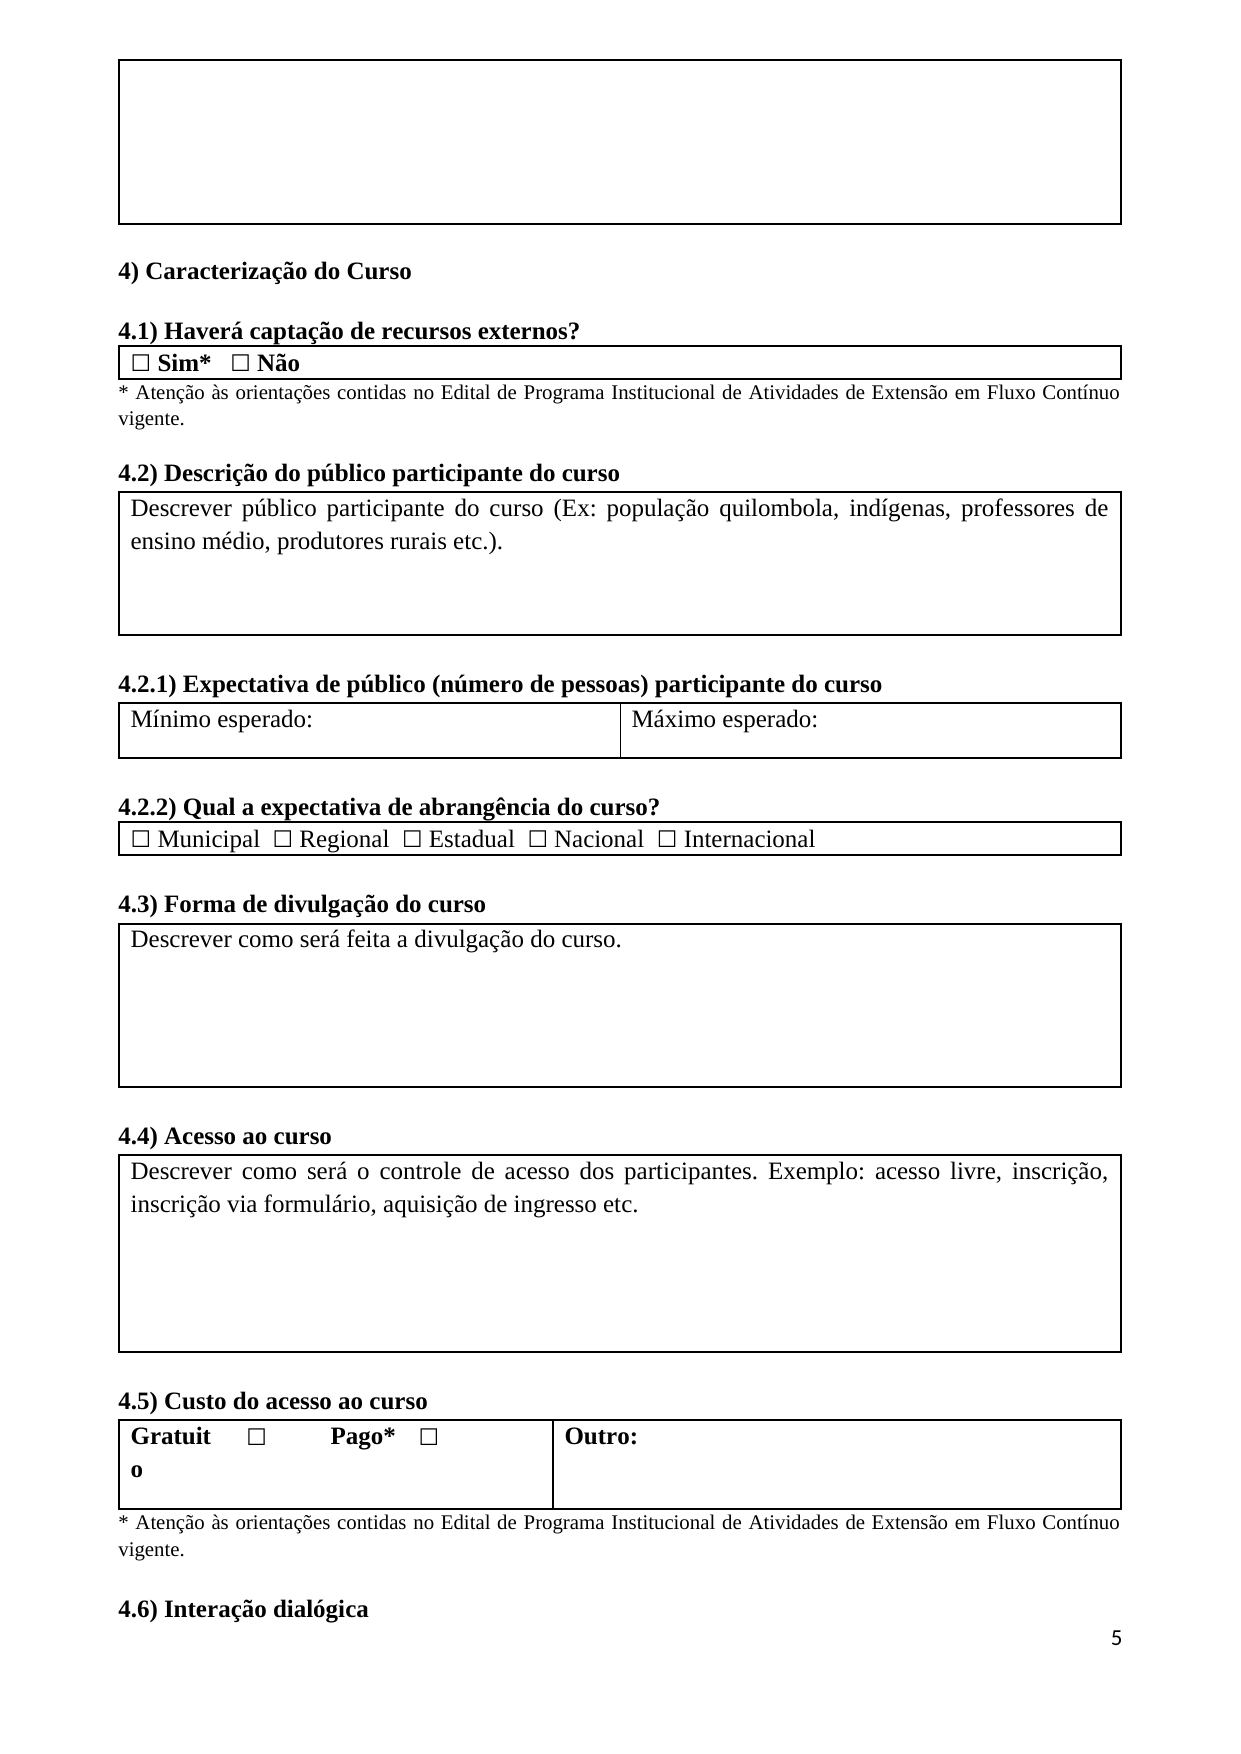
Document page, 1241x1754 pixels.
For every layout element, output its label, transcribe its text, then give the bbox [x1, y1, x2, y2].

table_header [235, 1421, 319, 1508]
table_header Máximo esperado: [621, 704, 1120, 757]
text 4.4) Acesso ao curso [118, 1121, 1122, 1150]
text 4.2.2) Qual a expectativa de abrangência do curso? [118, 792, 1122, 821]
text 4.3) Forma de divulgação do curso [118, 889, 1122, 918]
table_header Sim* Não [120, 347, 1120, 378]
text * Atenção às orientações contidas no Edital de Programa Institucional de Atividades de Extensão em Fluxo Contínuo vigente. [118, 1510, 1122, 1561]
table_header Outro: [554, 1421, 1120, 1508]
table_header Descrever como será o controle de acesso dos participantes. Exemplo: acesso livre, inscrição, inscrição via formulário, aquisição de ingresso etc. [120, 1156, 1120, 1351]
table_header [120, 61, 1120, 223]
table_header Descrever como será feita a divulgação do curso. [120, 925, 1120, 1086]
table_header Municipal Regional Estadual Nacional Internacional [120, 823, 1120, 854]
text 4) Caracterização do Curso [118, 256, 1122, 285]
table_header Gratuito [120, 1421, 235, 1508]
table_header Mínimo esperado: [120, 704, 620, 757]
text 4.6) Interação dialógica [118, 1594, 1122, 1622]
text 4.5) Custo do acesso ao curso [118, 1386, 1122, 1415]
text 4.2) Descrição do público participante do curso [118, 458, 1122, 486]
table_header Descrever público participante do curso (Ex: população quilombola, indígenas, professores de ensino médio, produtores rurais etc.). [120, 493, 1120, 633]
table_header Pago* [319, 1421, 407, 1508]
table_header [407, 1421, 552, 1508]
text * Atenção às orientações contidas no Edital de Programa Institucional de Atividades de Extensão em Fluxo Contínuo vigente. [118, 380, 1122, 430]
text 4.2.1) Expectativa de público (número de pessoas) participante do curso [118, 669, 1122, 697]
text 4.1) Haverá captação de recursos externos? [118, 316, 1122, 344]
